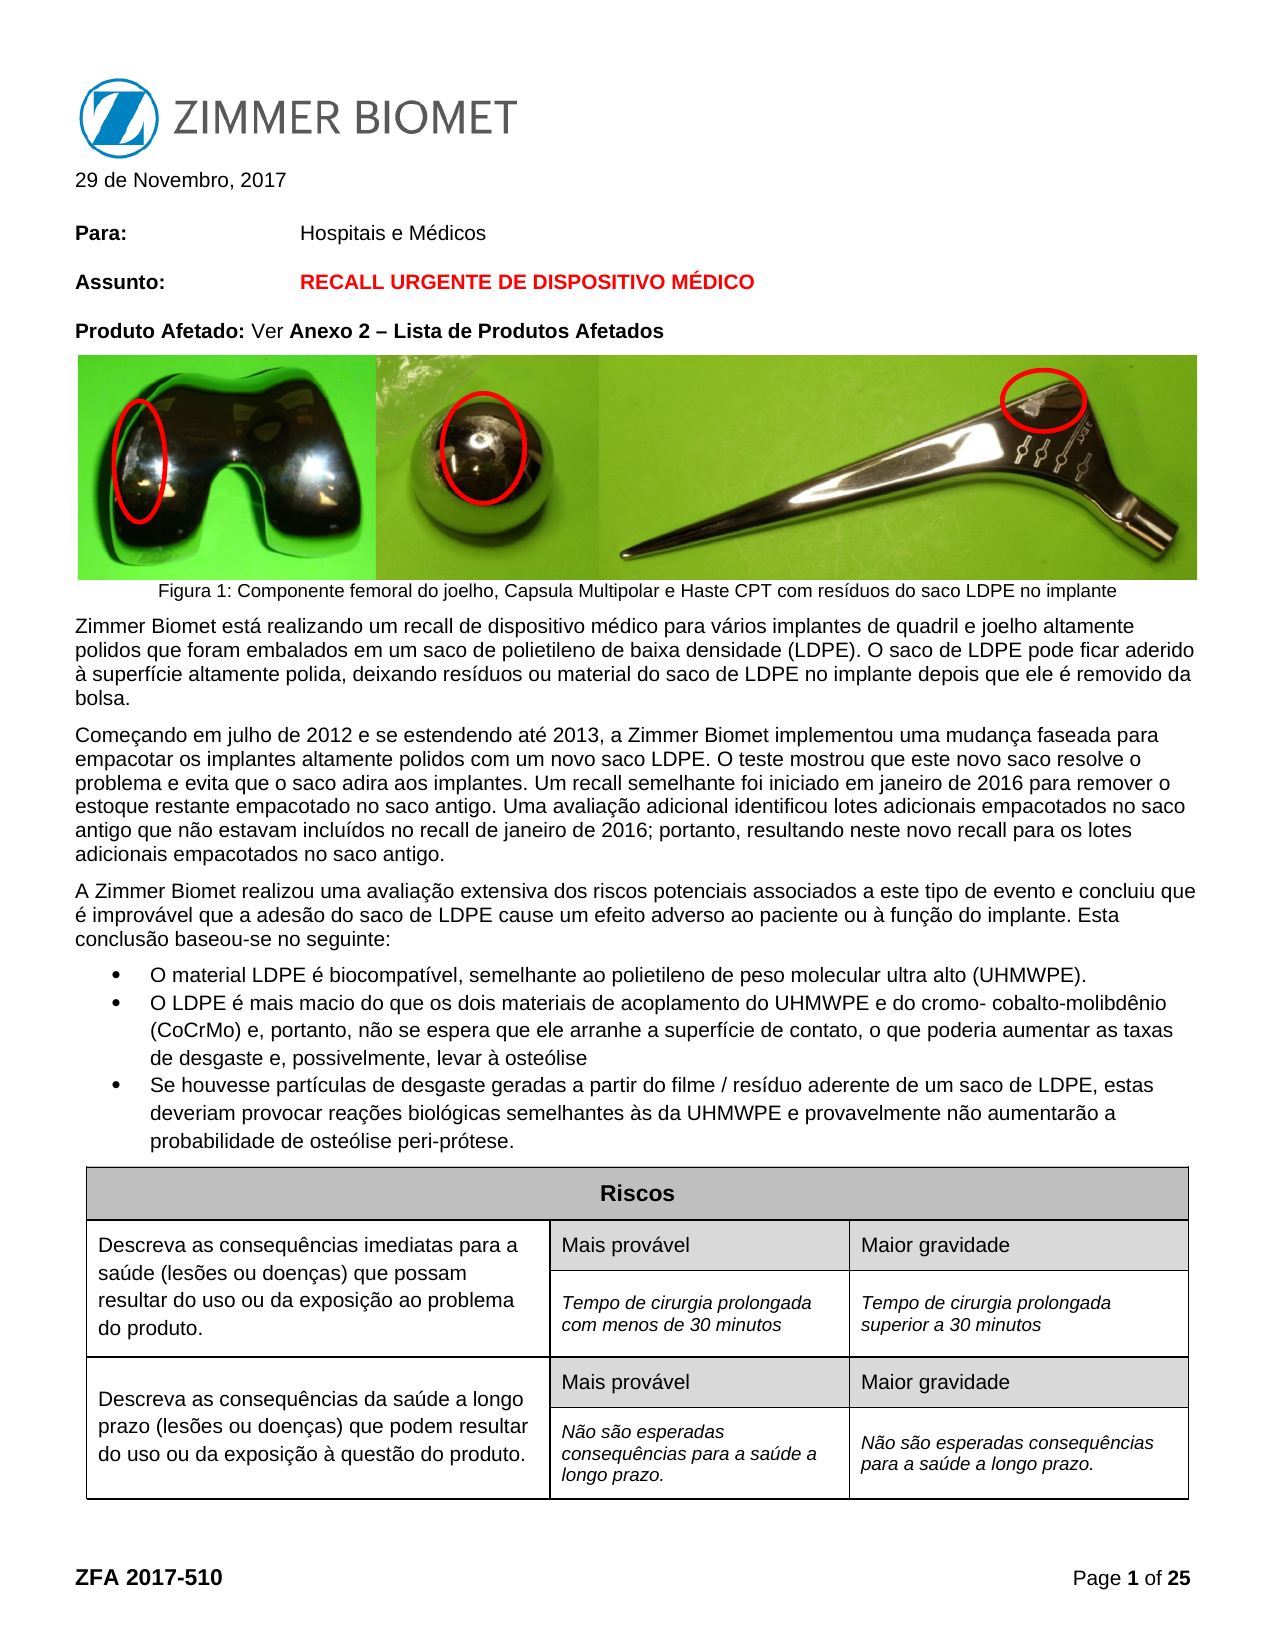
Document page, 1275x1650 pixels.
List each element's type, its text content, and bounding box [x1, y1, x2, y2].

text Para: Hospitais e Médicos [75, 221, 1200, 245]
picture [75, 75, 523, 165]
table_cell Mais provável [551, 1221, 849, 1270]
text A Zimmer Biomet realizou uma avaliação extensiva dos riscos potenciais associados a este tipo de evento e concluiu que é improvável que a adesão do saco de LDPE cause um efeito adverso ao paciente ou à função do implante. Esta conclusão baseou-se no seguinte: [75, 879, 1200, 951]
table_cell Maior gravidade [850, 1358, 1188, 1407]
table_cell Mais provável [551, 1358, 849, 1407]
table_cell Tempo de cirurgia prolongada superior a 30 minutos [850, 1271, 1188, 1356]
text 29 de Novembro, 2017 [75, 168, 1200, 192]
table_cell Descreva as consequências da saúde a longo prazo (lesões ou doenças) que podem resultar do uso ou da exposição à questão do produto. [87, 1358, 549, 1498]
table_cell Não são esperadas consequências para a saúde a longo prazo. [551, 1408, 849, 1498]
picture [77, 355, 1198, 580]
text Zimmer Biomet está realizando um recall de dispositivo médico para vários implantes de quadril e joelho altamente polidos que foram embalados em um saco de polietileno de baixa densidade (LDPE). O saco de LDPE pode ficar aderido à superfície altamente polida, deixando resíduos ou material do saco de LDPE no implante depois que ele é removido da bolsa. [75, 614, 1200, 710]
list O LDPE é mais macio do que os dois materiais de acoplamento do UHMWPE e do cromo- cobalto-molibdênio (CoCrMo) e, portanto, não se espera que ele arranhe a superfície de contato, o que poderia aumentar as taxas de desgaste e, possivelmente, levar à osteólise [112, 991, 1200, 1070]
table_cell Maior gravidade [850, 1221, 1188, 1270]
table_cell Tempo de cirurgia prolongada com menos de 30 minutos [551, 1271, 849, 1356]
text Produto Afetado: Ver Anexo 2 – Lista de Produtos Afetados [75, 319, 1200, 343]
list O material LDPE é biocompatível, semelhante ao polietileno de peso molecular ultra alto (UHMWPE). [112, 963, 1200, 987]
text Assunto: RECALL URGENTE DE DISPOSITIVO MÉDICO [75, 270, 1200, 294]
text Figura 1: Componente femoral do joelho , Capsula Multipolar e Haste CPT com resíduos do saco LDPE no implante [75, 580, 1200, 602]
table_header Riscos [87, 1168, 1188, 1219]
text Começando em julho de 2012 e se estendendo até 2013, a Zimmer Biomet implementou uma mudança faseada para empacotar os implantes altamente polidos com um novo saco LDPE. O teste mostrou que este novo saco resolve o problema e evita que o saco adira aos implantes. Um recall semelhante foi iniciado em janeiro de 2016 para remover o estoque restante empacotado no saco antigo. Uma avaliação adicional identificou lotes adicionais empacotados no saco antigo que não estavam incluídos no recall de janeiro de 2016; portanto, resultando neste novo recall para os lotes adicionais empacotados no saco antigo. [75, 722, 1200, 866]
list Se houvesse partículas de desgaste geradas a partir do filme / resíduo aderente de um saco de LDPE, estas deveriam provocar reações biológicas semelhantes às da UHMWPE e provavelmente não aumentarão a probabilidade de osteólise peri-prótese. [112, 1073, 1200, 1152]
table_cell Não são esperadas consequências para a saúde a longo prazo. [850, 1408, 1188, 1498]
table_cell Descreva as consequências imediatas para a saúde (lesões ou doenças) que possam resultar do uso ou da exposição ao problema do produto. [87, 1221, 549, 1356]
